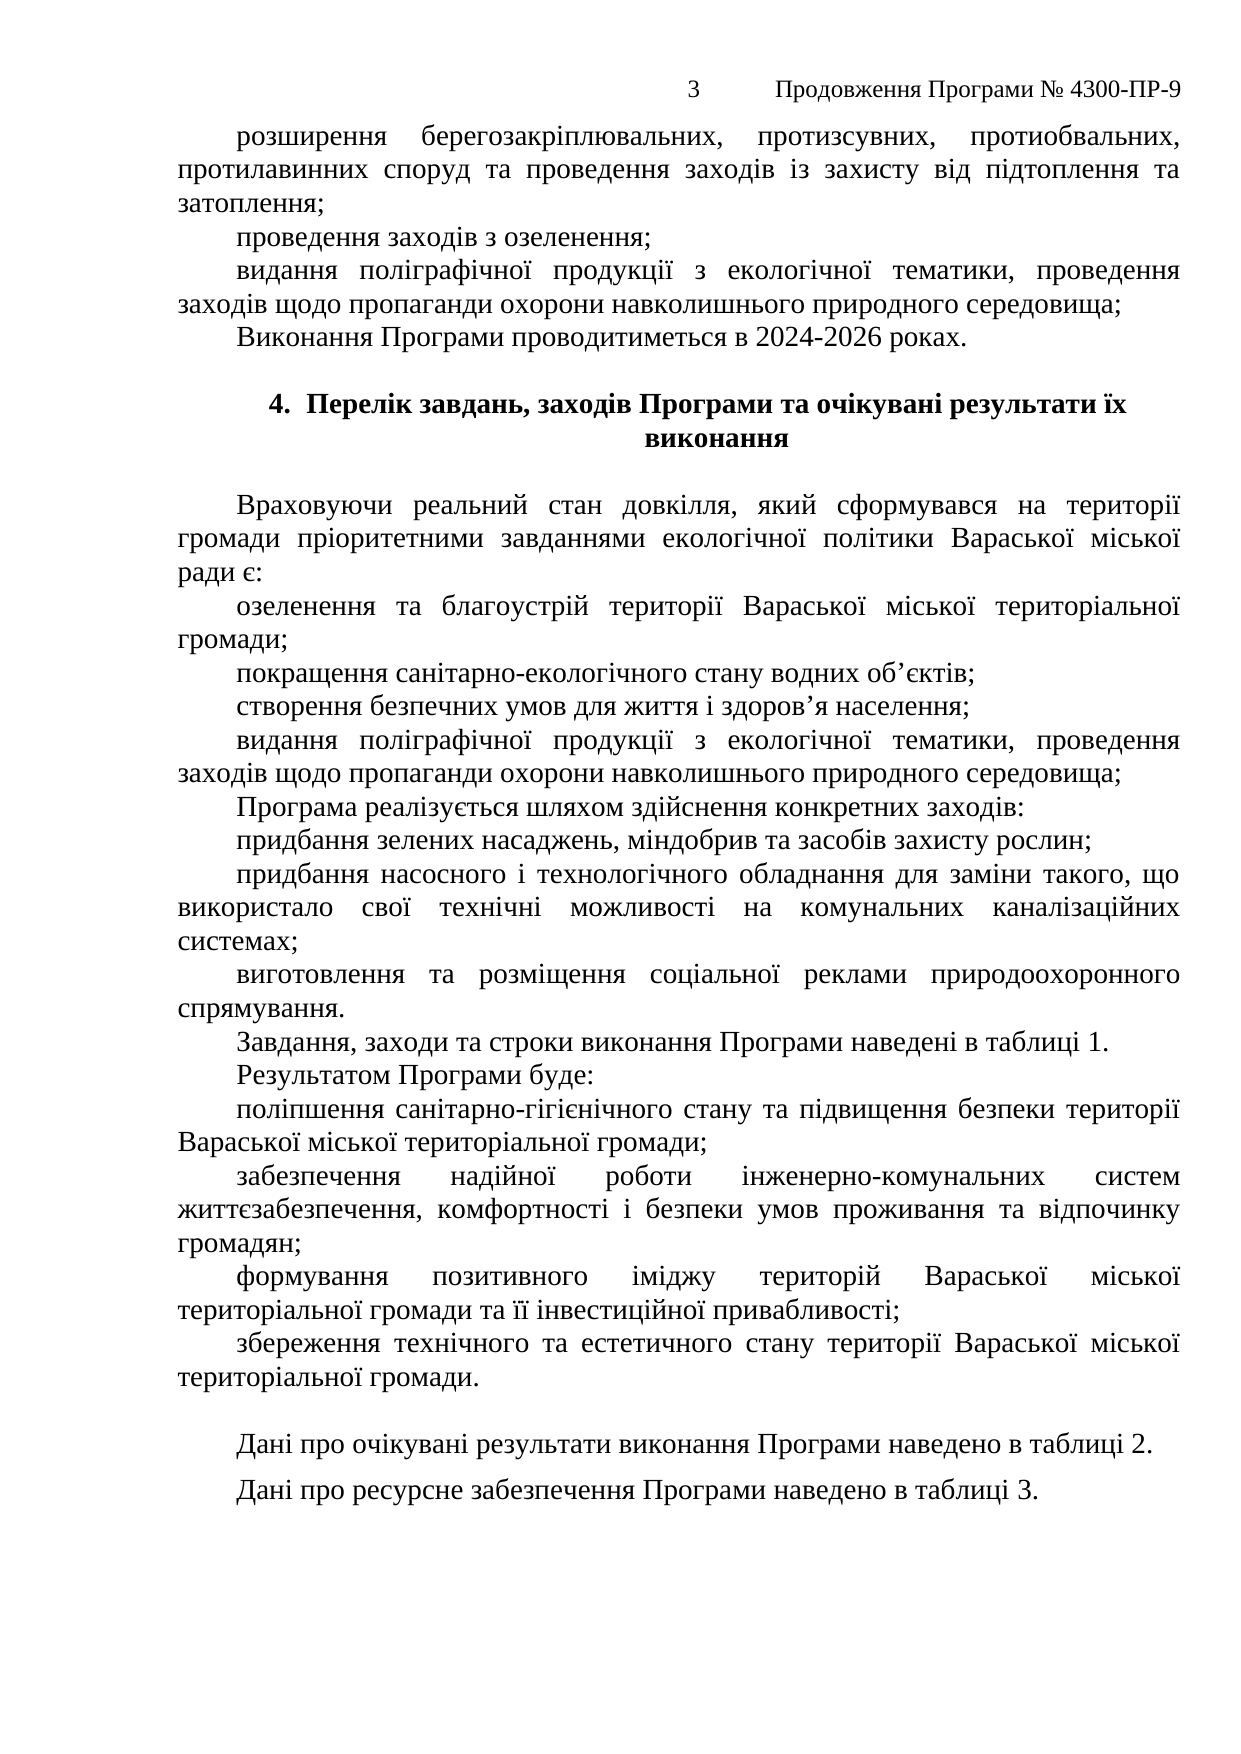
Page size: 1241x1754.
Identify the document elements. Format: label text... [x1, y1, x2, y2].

text Завдання, заходи та строки виконання Програми наведені в таблиці 1. [177, 1024, 1181, 1057]
list Перелік завдань, заходів Програми та очікувані результати їх виконання [215, 386, 1181, 453]
text формування позитивного іміджу територій Вараської міської територіальної громади та її інвестиційної привабливості; [177, 1258, 1181, 1326]
text поліпшення санітарно-гігієнічного стану та підвищення безпеки території Вараської міської територіальної громади; [177, 1091, 1181, 1158]
text розширення берегозакріплювальних, протизсувних, протиобвальних, протилавинних споруд та проведення заходів із захисту від підтоплення та затоплення; [177, 118, 1181, 219]
text Програма реалізується шляхом здійснення конкретних заходів: [177, 789, 1181, 822]
text проведення заходів з озеленення; [177, 219, 1181, 252]
text Дані про ресурсне забезпечення Програми наведено в таблиці 3. [177, 1472, 1181, 1506]
text придбання зелених насаджень, міндобрив та засобів захисту рослин; [177, 822, 1181, 856]
text Виконання Програми проводитиметься в 2024-2026 роках. [177, 319, 1181, 353]
text Враховуючи реальний стан довкілля, який сформувався на території громади пріоритетними завданнями екологічної політики Вараської міської ради є: [177, 487, 1181, 588]
text покращення санітарно-екологічного стану водних об’єктів; [177, 655, 1181, 688]
text Дані про очікувані результати виконання Програми наведено в таблиці 2. [177, 1426, 1181, 1460]
text створення безпечних умов для життя і здоров’я населення; [177, 688, 1181, 722]
text виготовлення та розміщення соціальної реклами природоохоронного спрямування. [177, 957, 1181, 1024]
text збереження технічного та естетичного стану території Вараської міської територіальної громади. [177, 1326, 1181, 1393]
text видання поліграфічної продукції з екологічної тематики, проведення заходів щодо пропаганди охорони навколишнього природного середовища; [177, 252, 1181, 319]
text Результатом Програми буде: [177, 1057, 1181, 1091]
text видання поліграфічної продукції з екологічної тематики, проведення заходів щодо пропаганди охорони навколишнього природного середовища; [177, 722, 1181, 789]
text придбання насосного і технологічного обладнання для заміни такого, що використало свої технічні можливості на комунальних каналізаційних системах; [177, 856, 1181, 957]
text озеленення та благоустрій території Вараської міської територіальної громади; [177, 588, 1181, 655]
text забезпечення надійної роботи інженерно-комунальних систем життєзабезпечення, комфортності і безпеки умов проживання та відпочинку громадян; [177, 1158, 1181, 1258]
